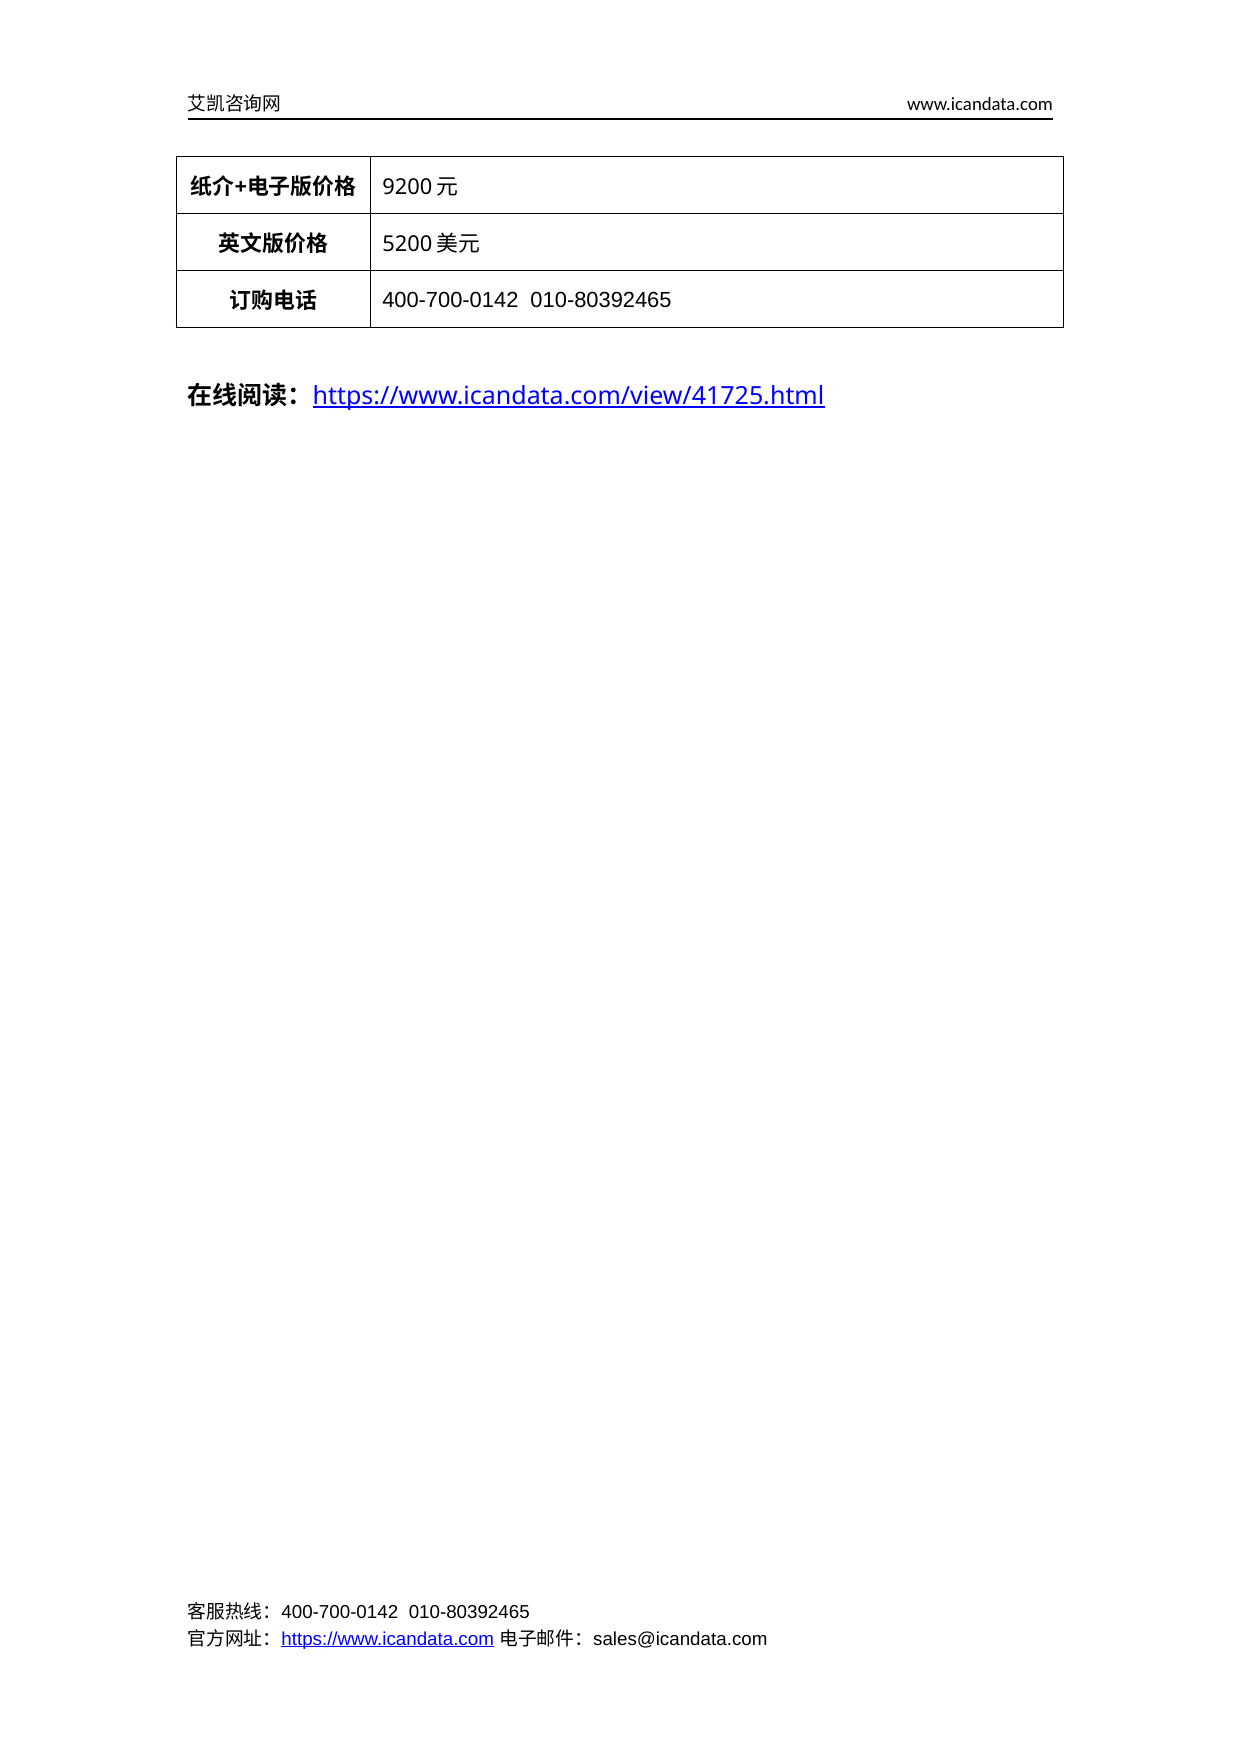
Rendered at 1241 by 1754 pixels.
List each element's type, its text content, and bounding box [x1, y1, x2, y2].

table_cell 英文版价格 [177, 214, 370, 270]
table_cell 订购电话 [177, 271, 370, 327]
table_cell 9200元 [371, 157, 1063, 213]
text 在线阅读：https://www.icandata.com/view/41725.html [187, 361, 1053, 426]
table_cell 纸介+电子版价格 [177, 157, 370, 213]
table_cell 400-700-0142 010-80392465 [371, 271, 1063, 327]
table_cell 5200美元 [371, 214, 1063, 270]
